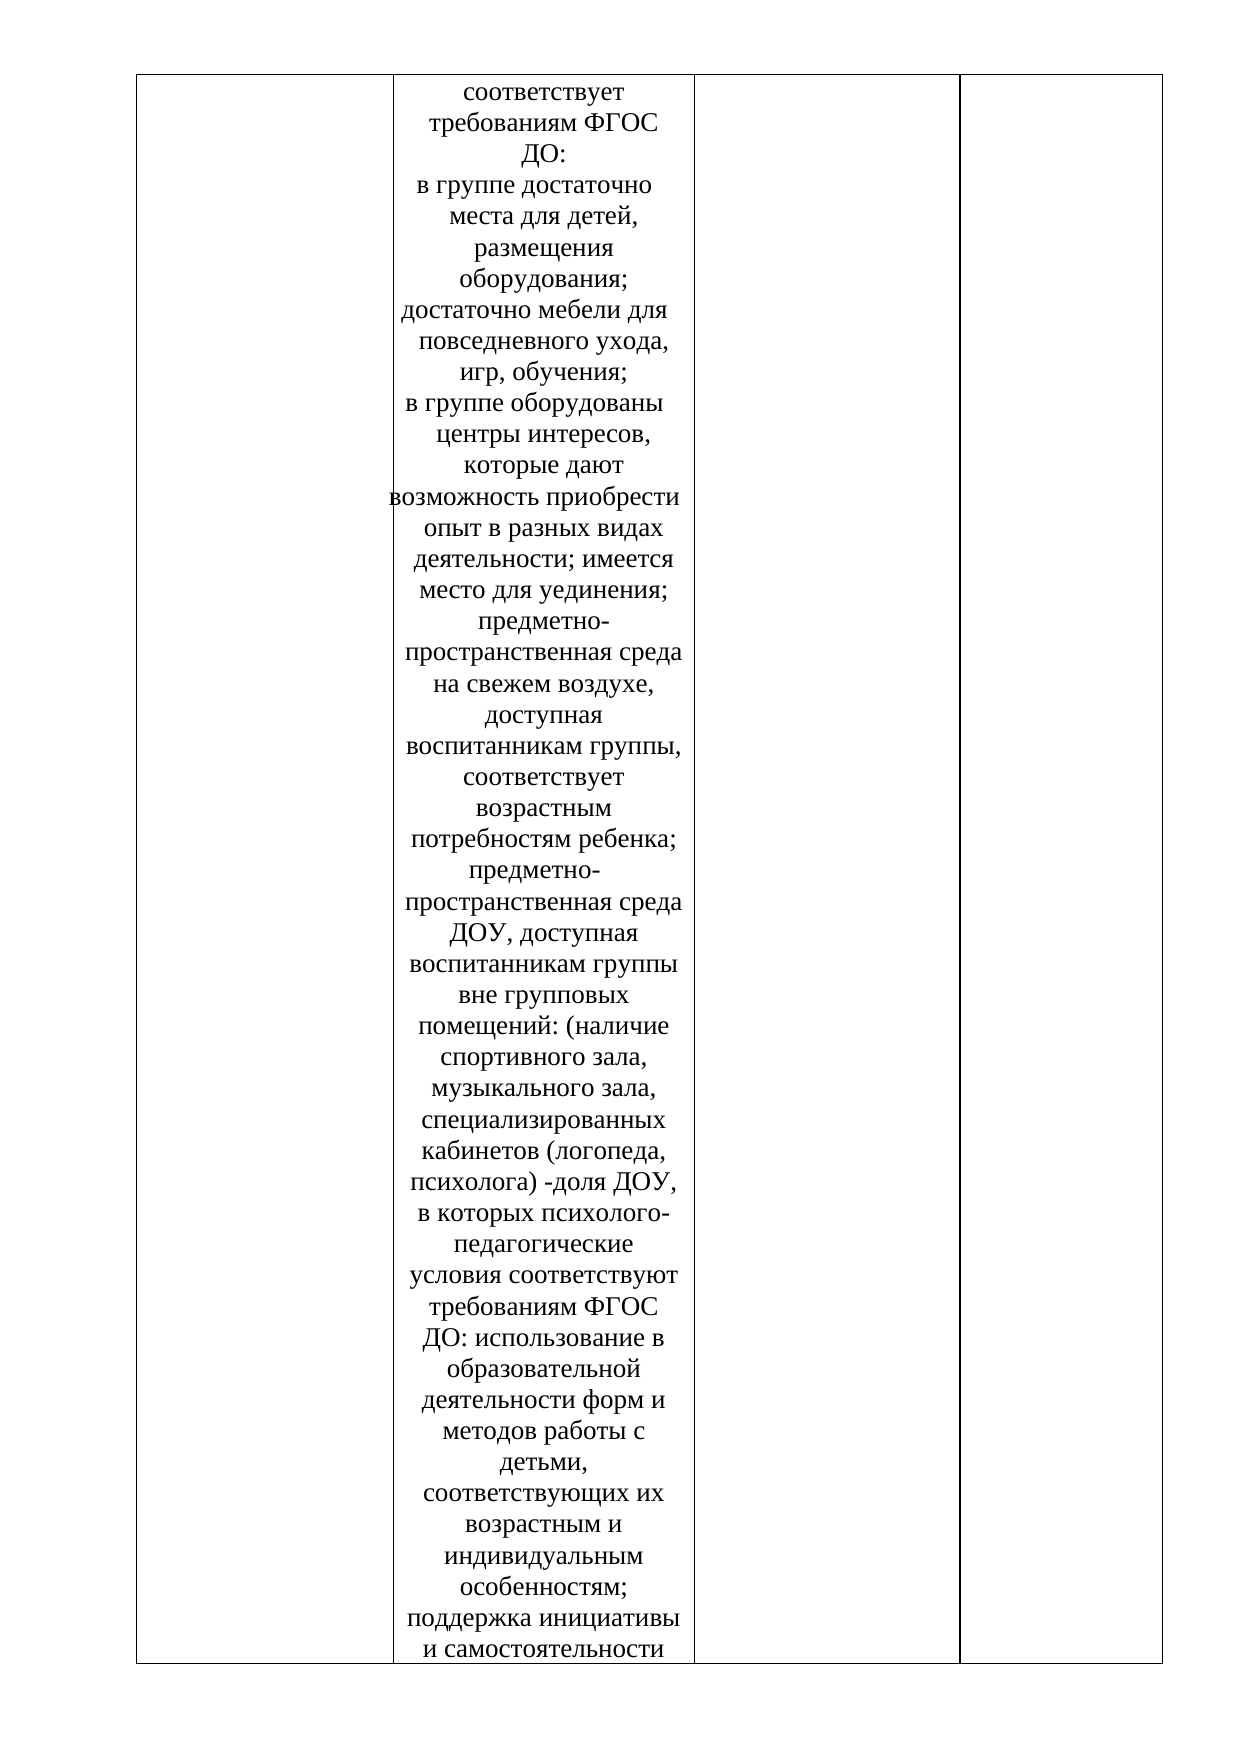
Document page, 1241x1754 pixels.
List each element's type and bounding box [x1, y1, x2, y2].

table_cell [394, 75, 694, 1663]
table_cell [695, 75, 959, 1663]
table_cell [137, 75, 393, 1663]
table_cell [961, 75, 1162, 1663]
